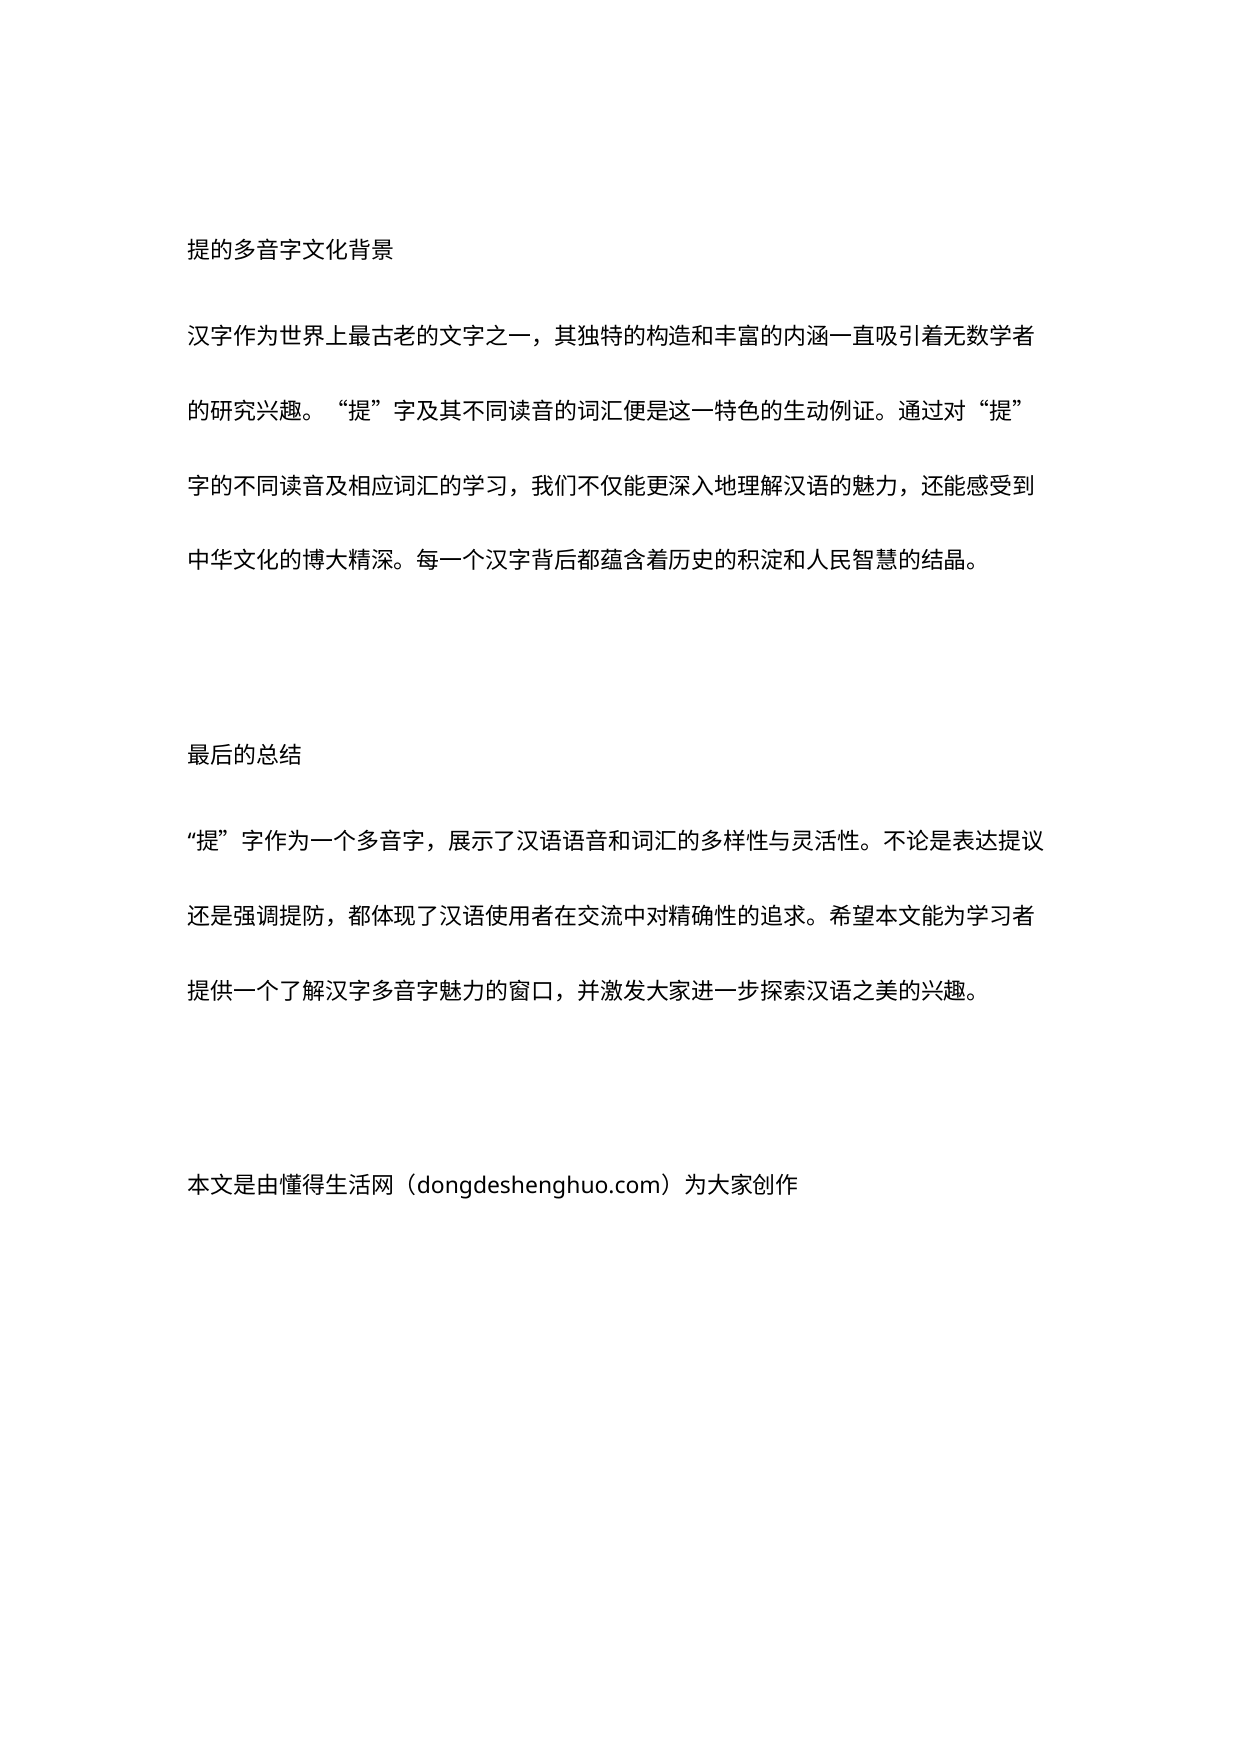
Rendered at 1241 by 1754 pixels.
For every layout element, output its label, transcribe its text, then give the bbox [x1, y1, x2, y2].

text “提”字作为一个多音字，展示了汉语语音和词汇的多样性与灵活性。不论是表达提议还是强调提防，都体现了汉语使用者在交流中对精确性的追求。希望本文能为学习者提供一个了解汉字多音字魅力的窗口，并激发大家进一步探索汉语之美的兴趣。 [187, 807, 1053, 1022]
text 本文是由懂得生活网（dongdeshenghuo.com）为大家创作 [187, 1151, 1053, 1216]
text 提的多音字文化背景 [187, 216, 1053, 281]
text 汉字作为世界上最古老的文字之一，其独特的构造和丰富的内涵一直吸引着无数学者的研究兴趣。“提”字及其不同读音的词汇便是这一特色的生动例证。通过对“提”字的不同读音及相应词汇的学习，我们不仅能更深入地理解汉语的魅力，还能感受到中华文化的博大精深。每一个汉字背后都蕴含着历史的积淀和人民智慧的结晶。 [187, 302, 1053, 591]
text 最后的总结 [187, 721, 1053, 786]
